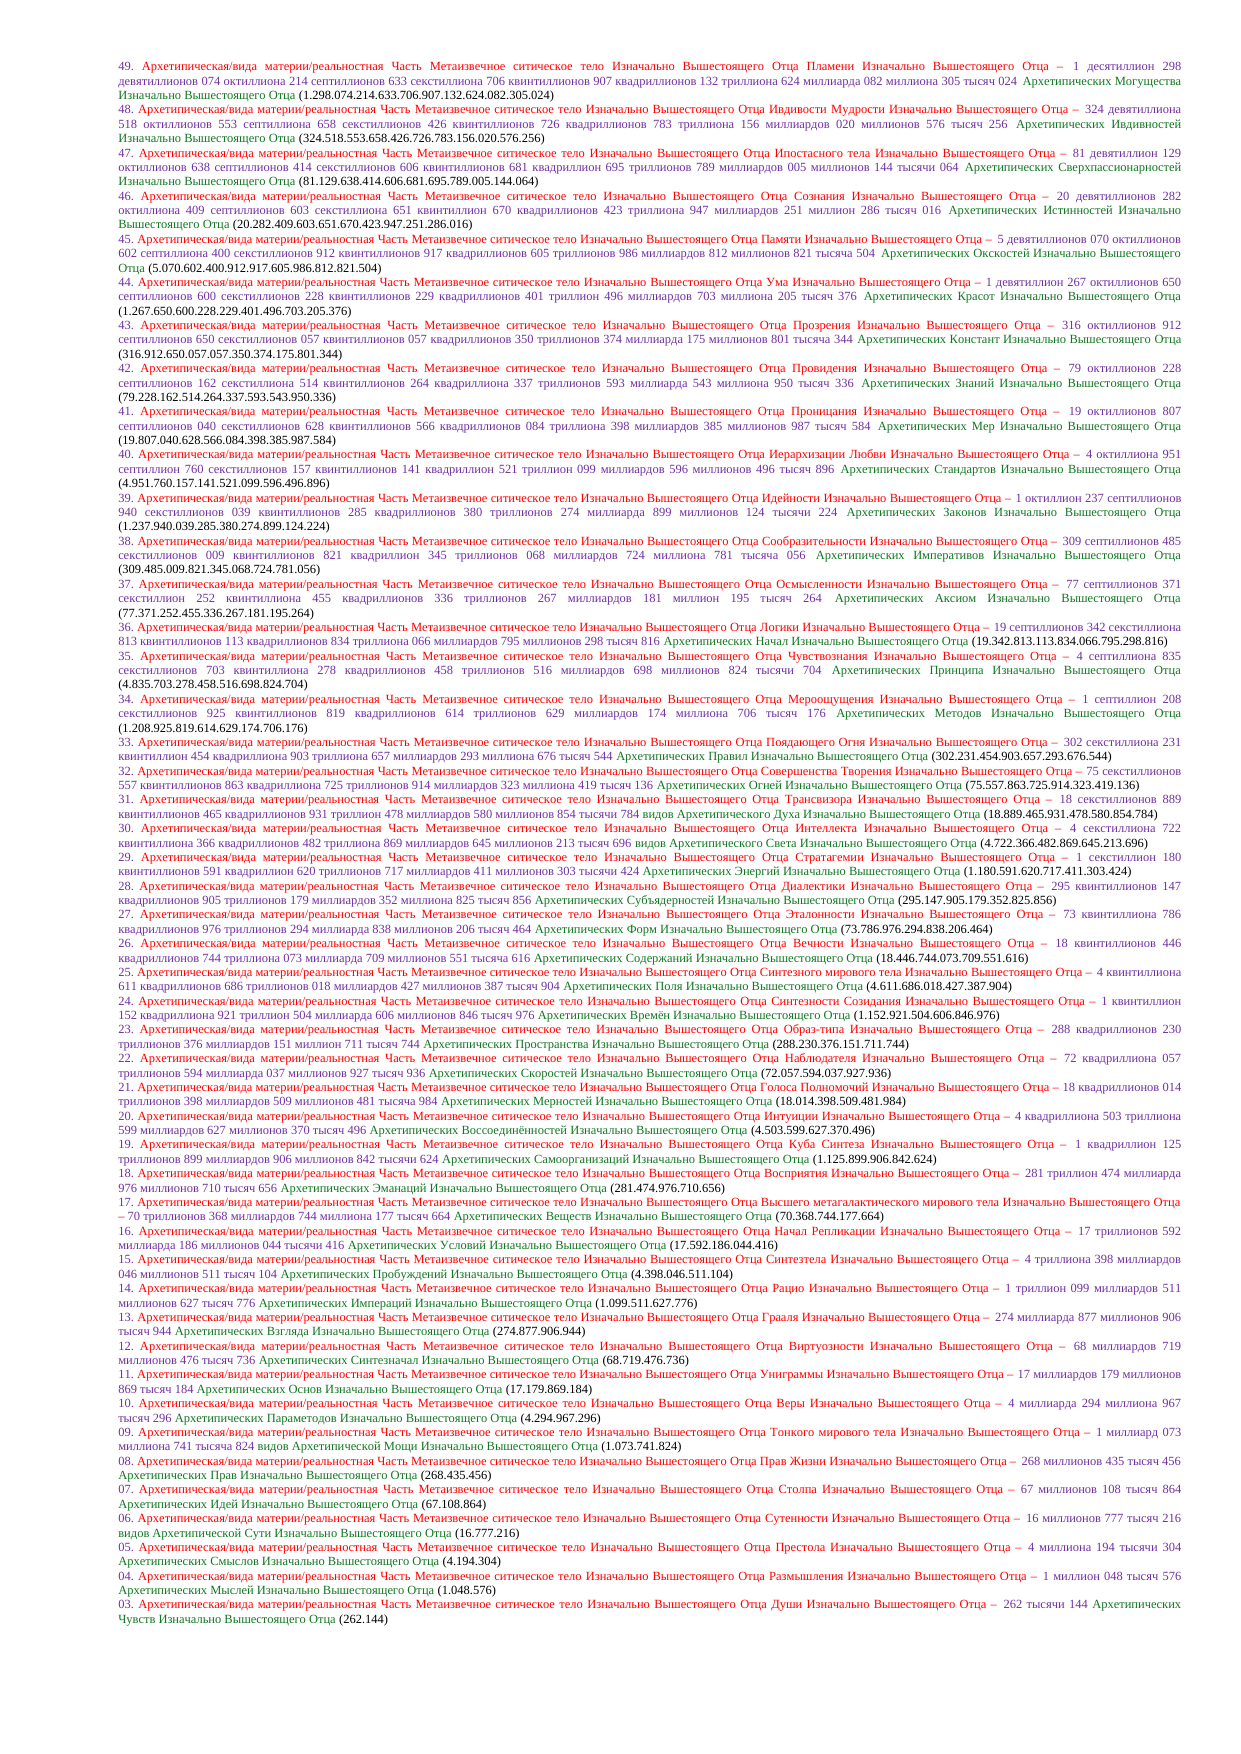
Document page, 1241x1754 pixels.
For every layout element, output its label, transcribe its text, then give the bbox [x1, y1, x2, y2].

text 08. Архетипическая/вида материи/реальностная Часть Метаизвечное ситическое тело Изначально Вышестоящего Отца Прав Жизни Изначально Вышестоящего Отца – 268 миллионов 435 тысяч 456 Архетипических Прав Изначально Вышестоящего Отца (268.435.456) [118, 1453, 1181, 1482]
text 04. Архетипическая/вида материи/реальностная Часть Метаизвечное ситическое тело Изначально Вышестоящего Отца Размышления Изначально Вышестоящего Отца – 1 миллион 048 тысяч 576 Архетипических Мыслей Изначально Вышестоящего Отца (1.048.576) [118, 1568, 1181, 1597]
text 24. Архетипическая/вида материи/реальностная Часть Метаизвечное ситическое тело Изначально Вышестоящего Отца Синтезности Созидания Изначально Вышестоящего Отца – 1 квинтиллион 152 квадриллиона 921 триллион 504 миллиарда 606 миллионов 846 тысяч 976 Архетипических Времён Изначально Вышестоящего Отца (1.152.921.504.606.846.976) [118, 993, 1181, 1022]
text 12. Архетипическая/вида материи/реальностная Часть Метаизвечное ситическое тело Изначально Вышестоящего Отца Виртуозности Изначально Вышестоящего Отца – 68 миллиардов 719 миллионов 476 тысяч 736 Архетипических Синтезначал Изначально Вышестоящего Отца (68.719.476.736) [118, 1338, 1181, 1367]
text 36. Архетипическая/вида материи/реальностная Часть Метаизвечное ситическое тело Изначально Вышестоящего Отца Логики Изначально Вышестоящего Отца – 19 септиллионов 342 секстиллиона 813 квинтиллионов 113 квадриллионов 834 триллиона 066 миллиардов 795 миллионов 298 тысяч 816 Архетипических Начал Изначально Вышестоящего Отца (19.342.813.113.834.066.795.298.816) [118, 620, 1181, 648]
text 31. Архетипическая/вида материи/реальностная Часть Метаизвечное ситическое тело Изначально Вышестоящего Отца Трансвизора Изначально Вышестоящего Отца – 18 секстиллионов 889 квинтиллионов 465 квадриллионов 931 триллион 478 миллиардов 580 миллионов 854 тысячи 784 видов Архетипического Духа Изначально Вышестоящего Отца (18.889.465.931.478.580.854.784) [118, 792, 1181, 821]
text 20. Архетипическая/вида материи/реальностная Часть Метаизвечное ситическое тело Изначально Вышестоящего Отца Интуиции Изначально Вышестоящего Отца – 4 квадриллиона 503 триллиона 599 миллиардов 627 миллионов 370 тысяч 496 Архетипических Воссоединённостей Изначально Вышестоящего Отца (4.503.599.627.370.496) [118, 1108, 1181, 1137]
text 47. Архетипическая/вида материи/реальностная Часть Метаизвечное ситическое тело Изначально Вышестоящего Отца Ипостасного тела Изначально Вышестоящего Отца – 81 девятиллион 129 октиллионов 638 септиллионов 414 секстиллионов 606 квинтиллионов 681 квадриллион 695 триллионов 789 миллиардов 005 миллионов 144 тысячи 064 Архетипических Сверхпассионарностей Изначально Вышестоящего Отца (81.129.638.414.606.681.695.789.005.144.064) [118, 145, 1181, 188]
text 32. Архетипическая/вида материи/реальностная Часть Метаизвечное ситическое тело Изначально Вышестоящего Отца Совершенства Творения Изначально Вышестоящего Отца – 75 секстиллионов 557 квинтиллионов 863 квадриллиона 725 триллионов 914 миллиардов 323 миллиона 419 тысяч 136 Архетипических Огней Изначально Вышестоящего Отца (75.557.863.725.914.323.419.136) [118, 763, 1181, 792]
text 46. Архетипическая/вида материи/реальностная Часть Метаизвечное ситическое тело Изначально Вышестоящего Отца Сознания Изначально Вышестоящего Отца – 20 девятиллионов 282 октиллиона 409 септиллионов 603 секстиллиона 651 квинтиллион 670 квадриллионов 423 триллиона 947 миллиардов 251 миллион 286 тысяч 016 Архетипических Истинностей Изначально Вышестоящего Отца (20.282.409.603.651.670.423.947.251.286.016) [118, 188, 1181, 232]
text 05. Архетипическая/вида материи/реальностная Часть Метаизвечное ситическое тело Изначально Вышестоящего Отца Престола Изначально Вышестоящего Отца – 4 миллиона 194 тысячи 304 Архетипических Смыслов Изначально Вышестоящего Отца (4.194.304) [118, 1540, 1181, 1568]
text 48. Архетипическая/вида материи/реальностная Часть Метаизвечное ситическое тело Изначально Вышестоящего Отца Ивдивости Мудрости Изначально Вышестоящего Отца – 324 девятиллиона 518 октиллионов 553 септиллиона 658 секстиллионов 426 квинтиллионов 726 квадриллионов 783 триллиона 156 миллиардов 020 миллионов 576 тысяч 256 Архетипических Ивдивностей Изначально Вышестоящего Отца (324.518.553.658.426.726.783.156.020.576.256) [118, 102, 1181, 145]
text 30. Архетипическая/вида материи/реальностная Часть Метаизвечное ситическое тело Изначально Вышестоящего Отца Интеллекта Изначально Вышестоящего Отца – 4 секстиллиона 722 квинтиллиона 366 квадриллионов 482 триллиона 869 миллиардов 645 миллионов 213 тысяч 696 видов Архетипического Света Изначально Вышестоящего Отца (4.722.366.482.869.645.213.696) [118, 821, 1181, 850]
text 15. Архетипическая/вида материи/реальностная Часть Метаизвечное ситическое тело Изначально Вышестоящего Отца Синтезтела Изначально Вышестоящего Отца – 4 триллиона 398 миллиардов 046 миллионов 511 тысяч 104 Архетипических Пробуждений Изначально Вышестоящего Отца (4.398.046.511.104) [118, 1252, 1181, 1281]
text 11. Архетипическая/вида материи/реальностная Часть Метаизвечное ситическое тело Изначально Вышестоящего Отца Униграммы Изначально Вышестоящего Отца – 17 миллиардов 179 миллионов 869 тысяч 184 Архетипических Основ Изначально Вышестоящего Отца (17.179.869.184) [118, 1367, 1181, 1396]
text 09. Архетипическая/вида материи/реальностная Часть Метаизвечное ситическое тело Изначально Вышестоящего Отца Тонкого мирового тела Изначально Вышестоящего Отца – 1 миллиард 073 миллиона 741 тысяча 824 видов Архетипической Мощи Изначально Вышестоящего Отца (1.073.741.824) [118, 1425, 1181, 1453]
text 03. Архетипическая/вида материи/реальностная Часть Метаизвечное ситическое тело Изначально Вышестоящего Отца Души Изначально Вышестоящего Отца – 262 тысячи 144 Архетипических Чувств Изначально Вышестоящего Отца (262.144) [118, 1597, 1181, 1626]
text 13. Архетипическая/вида материи/реальностная Часть Метаизвечное ситическое тело Изначально Вышестоящего Отца Грааля Изначально Вышестоящего Отца – 274 миллиарда 877 миллионов 906 тысяч 944 Архетипических Взгляда Изначально Вышестоящего Отца (274.877.906.944) [118, 1310, 1181, 1338]
text 07. Архетипическая/вида материи/реальностная Часть Метаизвечное ситическое тело Изначально Вышестоящего Отца Столпа Изначально Вышестоящего Отца – 67 миллионов 108 тысяч 864 Архетипических Идей Изначально Вышестоящего Отца (67.108.864) [118, 1482, 1181, 1511]
text 06. Архетипическая/вида материи/реальностная Часть Метаизвечное ситическое тело Изначально Вышестоящего Отца Сутенности Изначально Вышестоящего Отца – 16 миллионов 777 тысяч 216 видов Архетипической Сути Изначально Вышестоящего Отца (16.777.216) [118, 1511, 1181, 1540]
text 14. Архетипическая/вида материи/реальностная Часть Метаизвечное ситическое тело Изначально Вышестоящего Отца Рацио Изначально Вышестоящего Отца – 1 триллион 099 миллиардов 511 миллионов 627 тысяч 776 Архетипических Импераций Изначально Вышестоящего Отца (1.099.511.627.776) [118, 1281, 1181, 1310]
text 39. Архетипическая/вида материи/реальностная Часть Метаизвечное ситическое тело Изначально Вышестоящего Отца Идейности Изначально Вышестоящего Отца – 1 октиллион 237 септиллионов 940 секстиллионов 039 квинтиллионов 285 квадриллионов 380 триллионов 274 миллиарда 899 миллионов 124 тысячи 224 Архетипических Законов Изначально Вышестоящего Отца (1.237.940.039.285.380.274.899.124.224) [118, 490, 1181, 533]
text 35. Архетипическая/вида материи/реальностная Часть Метаизвечное ситическое тело Изначально Вышестоящего Отца Чувствознания Изначально Вышестоящего Отца – 4 септиллиона 835 секстиллионов 703 квинтиллиона 278 квадриллионов 458 триллионов 516 миллиардов 698 миллионов 824 тысячи 704 Архетипических Принципа Изначально Вышестоящего Отца (4.835.703.278.458.516.698.824.704) [118, 648, 1181, 692]
text 41. Архетипическая/вида материи/реальностная Часть Метаизвечное ситическое тело Изначально Вышестоящего Отца Проницания Изначально Вышестоящего Отца – 19 октиллионов 807 септиллионов 040 секстиллионов 628 квинтиллионов 566 квадриллионов 084 триллиона 398 миллиардов 385 миллионов 987 тысяч 584 Архетипических Мер Изначально Вышестоящего Отца (19.807.040.628.566.084.398.385.987.584) [118, 404, 1181, 447]
text 10. Архетипическая/вида материи/реальностная Часть Метаизвечное ситическое тело Изначально Вышестоящего Отца Веры Изначально Вышестоящего Отца – 4 миллиарда 294 миллиона 967 тысяч 296 Архетипических Параметодов Изначально Вышестоящего Отца (4.294.967.296) [118, 1396, 1181, 1425]
text 26. Архетипическая/вида материи/реальностная Часть Метаизвечное ситическое тело Изначально Вышестоящего Отца Вечности Изначально Вышестоящего Отца – 18 квинтиллионов 446 квадриллионов 744 триллиона 073 миллиарда 709 миллионов 551 тысяча 616 Архетипических Содержаний Изначально Вышестоящего Отца (18.446.744.073.709.551.616) [118, 936, 1181, 965]
text 27. Архетипическая/вида материи/реальностная Часть Метаизвечное ситическое тело Изначально Вышестоящего Отца Эталонности Изначально Вышестоящего Отца – 73 квинтиллиона 786 квадриллионов 976 триллионов 294 миллиарда 838 миллионов 206 тысяч 464 Архетипических Форм Изначально Вышестоящего Отца (73.786.976.294.838.206.464) [118, 907, 1181, 936]
text 28. Архетипическая/вида материи/реальностная Часть Метаизвечное ситическое тело Изначально Вышестоящего Отца Диалектики Изначально Вышестоящего Отца – 295 квинтиллионов 147 квадриллионов 905 триллионов 179 миллиардов 352 миллиона 825 тысяч 856 Архетипических Субъядерностей Изначально Вышестоящего Отца (295.147.905.179.352.825.856) [118, 878, 1181, 907]
text 44. Архетипическая/вида материи/реальностная Часть Метаизвечное ситическое тело Изначально Вышестоящего Отца Ума Изначально Вышестоящего Отца – 1 девятиллион 267 октиллионов 650 септиллионов 600 секстиллионов 228 квинтиллионов 229 квадриллионов 401 триллион 496 миллиардов 703 миллиона 205 тысяч 376 Архетипических Красот Изначально Вышестоящего Отца (1.267.650.600.228.229.401.496.703.205.376) [118, 275, 1181, 318]
text 18. Архетипическая/вида материи/реальностная Часть Метаизвечное ситическое тело Изначально Вышестоящего Отца Восприятия Изначально Вышестоящего Отца – 281 триллион 474 миллиарда 976 миллионов 710 тысяч 656 Архетипических Эманаций Изначально Вышестоящего Отца (281.474.976.710.656) [118, 1166, 1181, 1195]
text 22. Архетипическая/вида материи/реальностная Часть Метаизвечное ситическое тело Изначально Вышестоящего Отца Наблюдателя Изначально Вышестоящего Отца – 72 квадриллиона 057 триллионов 594 миллиарда 037 миллионов 927 тысяч 936 Архетипических Скоростей Изначально Вышестоящего Отца (72.057.594.037.927.936) [118, 1051, 1181, 1080]
text 40. Архетипическая/вида материи/реальностная Часть Метаизвечное ситическое тело Изначально Вышестоящего Отца Иерархизации Любви Изначально Вышестоящего Отца – 4 октиллиона 951 септиллион 760 секстиллионов 157 квинтиллионов 141 квадриллион 521 триллион 099 миллиардов 596 миллионов 496 тысяч 896 Архетипических Стандартов Изначально Вышестоящего Отца (4.951.760.157.141.521.099.596.496.896) [118, 447, 1181, 490]
text 17. Архетипическая/вида материи/реальностная Часть Метаизвечное ситическое тело Изначально Вышестоящего Отца Высшего метагалактического мирового тела Изначально Вышестоящего Отца – 70 триллионов 368 миллиардов 744 миллиона 177 тысяч 664 Архетипических Веществ Изначально Вышестоящего Отца (70.368.744.177.664) [118, 1195, 1181, 1223]
text 37. Архетипическая/вида материи/реальностная Часть Метаизвечное ситическое тело Изначально Вышестоящего Отца Осмысленности Изначально Вышестоящего Отца – 77 септиллионов 371 секстиллион 252 квинтиллиона 455 квадриллионов 336 триллионов 267 миллиардов 181 миллион 195 тысяч 264 Архетипических Аксиом Изначально Вышестоящего Отца (77.371.252.455.336.267.181.195.264) [118, 577, 1181, 620]
text 23. Архетипическая/вида материи/реальностная Часть Метаизвечное ситическое тело Изначально Вышестоящего Отца Образ-типа Изначально Вышестоящего Отца – 288 квадриллионов 230 триллионов 376 миллиардов 151 миллион 711 тысяч 744 Архетипических Пространства Изначально Вышестоящего Отца (288.230.376.151.711.744) [118, 1022, 1181, 1051]
text 49. Архетипическая/вида материи/реальностная Часть Метаизвечное ситическое тело Изначально Вышестоящего Отца Пламени Изначально Вышестоящего Отца – 1 десятиллион 298 девятиллионов 074 октиллиона 214 септиллионов 633 секстиллиона 706 квинтиллионов 907 квадриллионов 132 триллиона 624 миллиарда 082 миллиона 305 тысяч 024 Архетипических Могущества Изначально Вышестоящего Отца (1.298.074.214.633.706.907.132.624.082.305.024) [118, 59, 1181, 102]
text 38. Архетипическая/вида материи/реальностная Часть Метаизвечное ситическое тело Изначально Вышестоящего Отца Сообразительности Изначально Вышестоящего Отца – 309 септиллионов 485 секстиллионов 009 квинтиллионов 821 квадриллион 345 триллионов 068 миллиардов 724 миллиона 781 тысяча 056 Архетипических Императивов Изначально Вышестоящего Отца (309.485.009.821.345.068.724.781.056) [118, 533, 1181, 577]
text 33. Архетипическая/вида материи/реальностная Часть Метаизвечное ситическое тело Изначально Вышестоящего Отца Поядающего Огня Изначально Вышестоящего Отца – 302 секстиллиона 231 квинтиллион 454 квадриллиона 903 триллиона 657 миллиардов 293 миллиона 676 тысяч 544 Архетипических Правил Изначально Вышестоящего Отца (302.231.454.903.657.293.676.544) [118, 735, 1181, 763]
text 29. Архетипическая/вида материи/реальностная Часть Метаизвечное ситическое тело Изначально Вышестоящего Отца Стратагемии Изначально Вышестоящего Отца – 1 секстиллион 180 квинтиллионов 591 квадриллион 620 триллионов 717 миллиардов 411 миллионов 303 тысячи 424 Архетипических Энергий Изначально Вышестоящего Отца (1.180.591.620.717.411.303.424) [118, 850, 1181, 878]
text 34. Архетипическая/вида материи/реальностная Часть Метаизвечное ситическое тело Изначально Вышестоящего Отца Мероощущения Изначально Вышестоящего Отца – 1 септиллион 208 секстиллионов 925 квинтиллионов 819 квадриллионов 614 триллионов 629 миллиардов 174 миллиона 706 тысяч 176 Архетипических Методов Изначально Вышестоящего Отца (1.208.925.819.614.629.174.706.176) [118, 692, 1181, 735]
text 42. Архетипическая/вида материи/реальностная Часть Метаизвечное ситическое тело Изначально Вышестоящего Отца Провидения Изначально Вышестоящего Отца – 79 октиллионов 228 септиллионов 162 секстиллиона 514 квинтиллионов 264 квадриллиона 337 триллионов 593 миллиарда 543 миллиона 950 тысяч 336 Архетипических Знаний Изначально Вышестоящего Отца (79.228.162.514.264.337.593.543.950.336) [118, 361, 1181, 404]
text 25. Архетипическая/вида материи/реальностная Часть Метаизвечное ситическое тело Изначально Вышестоящего Отца Синтезного мирового тела Изначально Вышестоящего Отца – 4 квинтиллиона 611 квадриллионов 686 триллионов 018 миллиардов 427 миллионов 387 тысяч 904 Архетипических Поля Изначально Вышестоящего Отца (4.611.686.018.427.387.904) [118, 965, 1181, 993]
text 43. Архетипическая/вида материи/реальностная Часть Метаизвечное ситическое тело Изначально Вышестоящего Отца Прозрения Изначально Вышестоящего Отца – 316 октиллионов 912 септиллионов 650 секстиллионов 057 квинтиллионов 057 квадриллионов 350 триллионов 374 миллиарда 175 миллионов 801 тысяча 344 Архетипических Констант Изначально Вышестоящего Отца (316.912.650.057.057.350.374.175.801.344) [118, 318, 1181, 361]
text 16. Архетипическая/вида материи/реальностная Часть Метаизвечное ситическое тело Изначально Вышестоящего Отца Начал Репликации Изначально Вышестоящего Отца – 17 триллионов 592 миллиарда 186 миллионов 044 тысячи 416 Архетипических Условий Изначально Вышестоящего Отца (17.592.186.044.416) [118, 1223, 1181, 1252]
text 19. Архетипическая/вида материи/реальностная Часть Метаизвечное ситическое тело Изначально Вышестоящего Отца Куба Синтеза Изначально Вышестоящего Отца – 1 квадриллион 125 триллионов 899 миллиардов 906 миллионов 842 тысячи 624 Архетипических Самоорганизаций Изначально Вышестоящего Отца (1.125.899.906.842.624) [118, 1137, 1181, 1166]
text 21. Архетипическая/вида материи/реальностная Часть Метаизвечное ситическое тело Изначально Вышестоящего Отца Голоса Полномочий Изначально Вышестоящего Отца – 18 квадриллионов 014 триллионов 398 миллиардов 509 миллионов 481 тысяча 984 Архетипических Мерностей Изначально Вышестоящего Отца (18.014.398.509.481.984) [118, 1080, 1181, 1108]
text 45. Архетипическая/вида материи/реальностная Часть Метаизвечное ситическое тело Изначально Вышестоящего Отца Памяти Изначально Вышестоящего Отца – 5 девятиллионов 070 октиллионов 602 септиллиона 400 секстиллионов 912 квинтиллионов 917 квадриллионов 605 триллионов 986 миллиардов 812 миллионов 821 тысяча 504 Архетипических Окскостей Изначально Вышестоящего Отца (5.070.602.400.912.917.605.986.812.821.504) [118, 232, 1181, 275]
